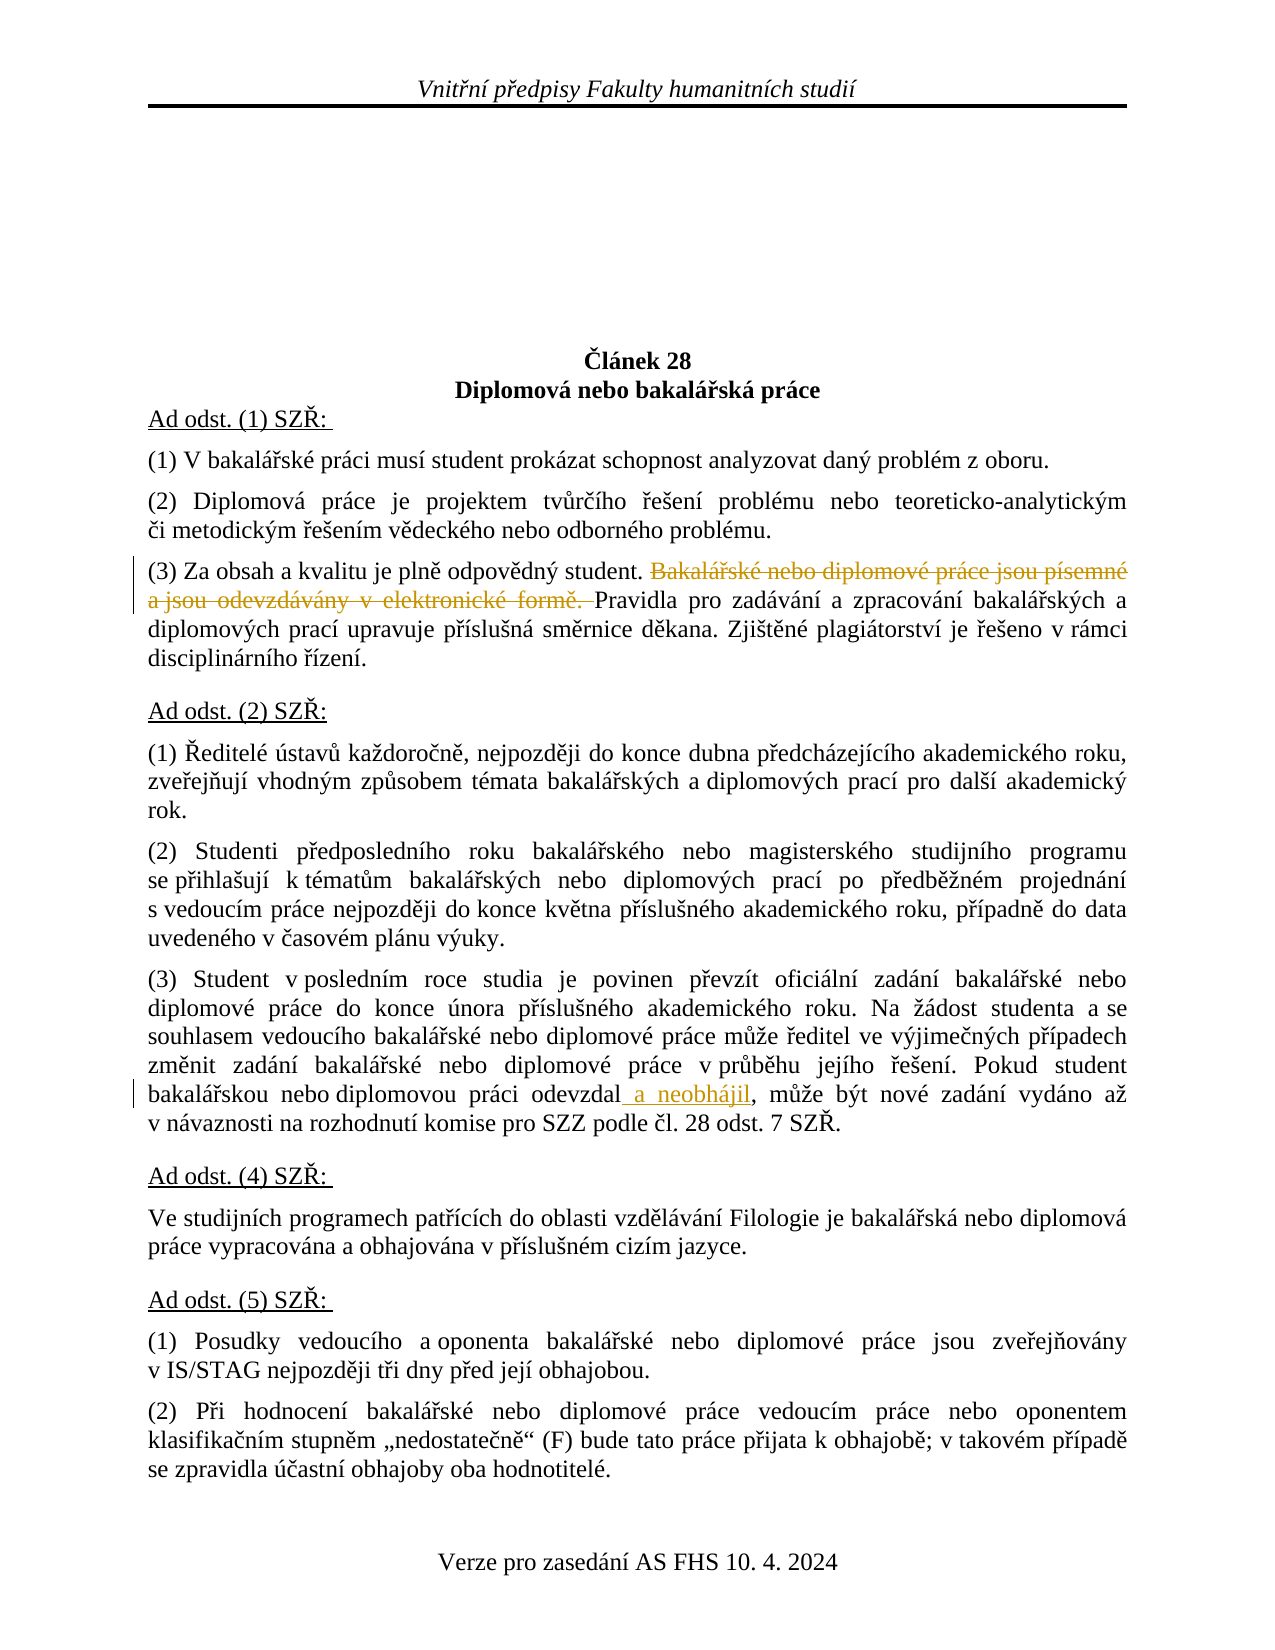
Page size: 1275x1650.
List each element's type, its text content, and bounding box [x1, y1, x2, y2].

text Diplomová nebo bakalářská práce [148, 375, 1127, 404]
text (3) Za obsah a kvalitu je plně odpovědný student. Pravidla pro zadávání a zpracování bakalářských a diplomových prací upravuje příslušná směrnice děkana. Zjištěné plagiátorství je řešeno v rámci disciplinárního řízení. [148, 556, 1127, 671]
text Ad odst. (2) SZŘ: [148, 696, 1127, 725]
text Ad odst. (1) SZŘ: [148, 404, 1127, 433]
text (2) Studenti předposledního roku bakalářského nebo magisterského studijního programu se přihlašují k tématům bakalářských nebo diplomových prací po předběžném projednání s vedoucím práce nejpozději do konce května příslušného akademického roku, případně do data uvedeného v časovém plánu výuky. [148, 836, 1127, 951]
text Ve studijních programech patřících do oblasti vzdělávání Filologie je bakalářská nebo diplomová práce vypracována a obhajována v příslušném cizím jazyce. [148, 1203, 1127, 1260]
text (3) Student v posledním roce studia je povinen převzít oficiální zadání bakalářské nebo diplomové práce do konce února příslušného akademického roku. Na žádost studenta a se souhlasem vedoucího bakalářské nebo diplomové práce může ředitel ve výjimečných případech změnit zadání bakalářské nebo diplomové práce v průběhu jejího řešení. Pokud student bakalářskou nebo diplomovou práci odevzdal, může být nové zadání vydáno až v návaznosti na rozhodnutí komise pro SZZ podle čl. 28 odst. 7 SZŘ. [148, 964, 1127, 1136]
text Ad odst. (5) SZŘ: [148, 1285, 1127, 1314]
text (1) V bakalářské práci musí student prokázat schopnost analyzovat daný problém z oboru. [148, 445, 1127, 474]
text (1) Posudky vedoucího a oponenta bakalářské nebo diplomové práce jsou zveřejňovány v IS/STAG nejpozději tři dny před její obhajobou. [148, 1326, 1127, 1384]
text Článek 28 [148, 346, 1127, 375]
text (2) Při hodnocení bakalářské nebo diplomové práce vedoucím práce nebo oponentem klasifikačním stupněm „nedostatečně“ (F) bude tato práce přijata k obhajobě; v takovém případě se zpravidla účastní obhajoby oba hodnotitelé. [148, 1396, 1127, 1483]
text Ad odst. (4) SZŘ: [148, 1161, 1127, 1190]
text (1) Ředitelé ústavů každoročně, nejpozději do konce dubna předcházejícího akademického roku, zveřejňují vhodným způsobem témata bakalářských a diplomových prací pro další akademický rok. [148, 738, 1127, 824]
text (2) Diplomová práce je projektem tvůrčího řešení problému nebo teoreticko-analytickým či metodickým řešením vědeckého nebo odborného problému. [148, 486, 1127, 544]
